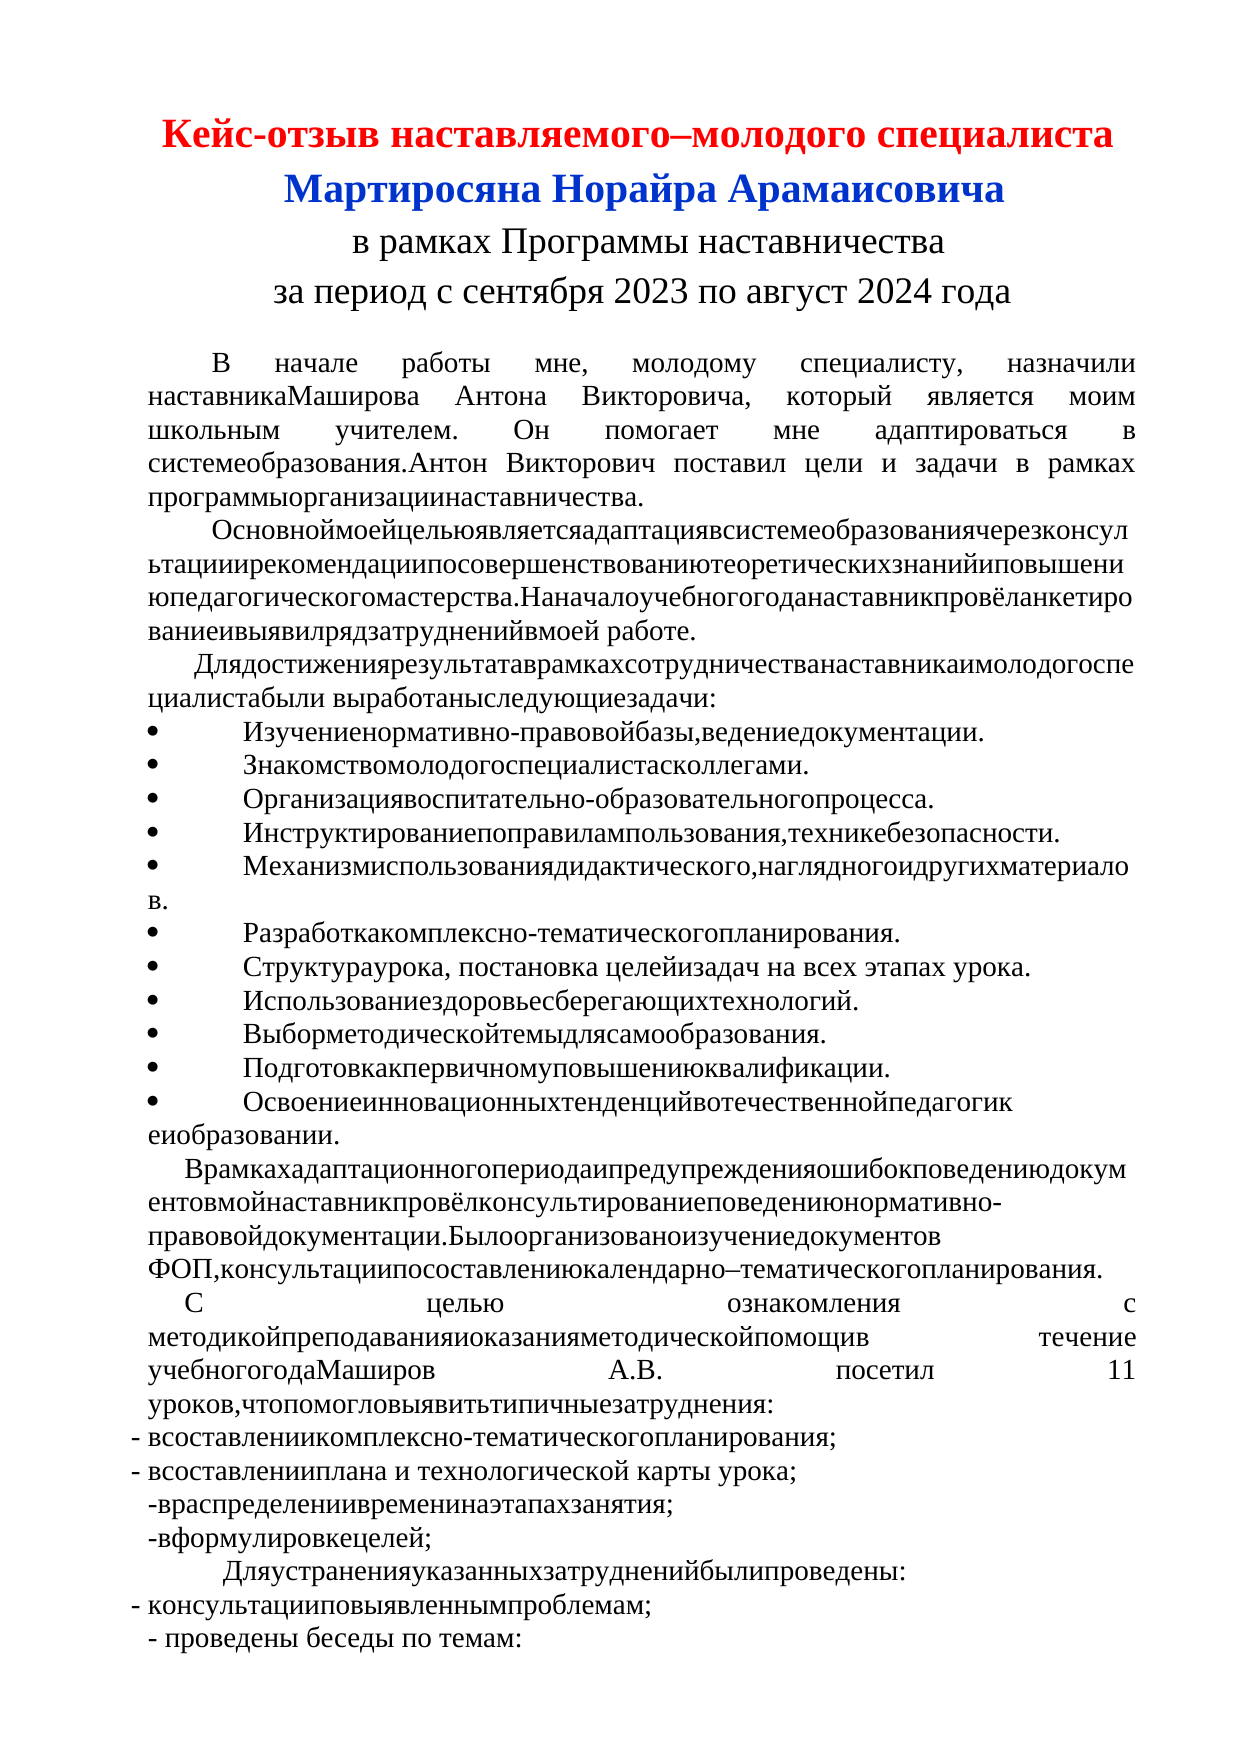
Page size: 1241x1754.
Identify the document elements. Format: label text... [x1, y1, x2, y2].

text -вформулировкецелей; [148, 1520, 1137, 1553]
list Подготовкакпервичномуповышениюквалификации. [148, 1050, 1137, 1084]
list Разработкакомплексно-тематическогопланирования. [148, 916, 1137, 949]
list Знакомствомолодогоспециалистасколлегами. [148, 747, 1137, 781]
list Изучениенормативно-правовойбазы,ведениедокументации. [148, 714, 1137, 747]
text Врамкахадаптационногопериодаипредупрежденияошибокповедениюдокументовмойнаставникпровёлконсультированиеповедениюнормативно-правовойдокументации.Былоорганизованоизучениедокументов ФОП,консультациипосоставлениюкалендарно–тематическогопланирования. [148, 1151, 1137, 1285]
list всоставленииплана и технологической карты урока; [131, 1453, 1137, 1486]
text С целью ознакомления с методикойпреподаванияиоказанияметодическойпомощив течение учебногогодаМаширов А.В. посетил 11 уроков,чтопомогловыявитьтипичныезатруднения: [148, 1285, 1137, 1419]
list консультацииповыявленнымпроблемам; [131, 1587, 1137, 1621]
list Организациявоспитательно-образовательногопроцесса. [148, 781, 1137, 815]
text Длядостижениярезультатаврамкахсотрудничестванаставникаимолодогоспециалистабыли выработаныследующиезадачи: [148, 647, 1137, 714]
list всоставлениикомплексно-тематическогопланирования; [131, 1419, 1137, 1453]
text - проведены беседы по темам: [148, 1621, 1137, 1654]
list Механизмиспользованиядидактического,наглядногоидругихматериалов. [148, 848, 1137, 916]
title Мартиросяна Норайра Арамаисовича [148, 163, 1128, 211]
list Освоениеинновационныхтенденцийвотечественнойпедагогикеиобразовании. [148, 1084, 1137, 1151]
text -враспределениивременинаэтапахзанятия; [148, 1486, 1137, 1520]
text Дляустраненияуказанныхзатрудненийбылипроведены: [148, 1553, 1137, 1587]
list Использованиездоровьесберегающихтехнологий. [148, 983, 1137, 1016]
text В начале работы мне, молодому специалисту, назначили наставникаМаширова Антона Викторовича, который является моим школьным учителем. Он помогает мне адаптироваться в системеобразования.Антон Викторович поставил цели и задачи в рамках программыорганизациинаставничества. [148, 345, 1137, 512]
title в рамках Программы наставничества [148, 218, 1137, 262]
title Кейс-отзыв наставляемого–молодого специалиста [148, 108, 1128, 156]
text Основноймоейцельюявляетсяадаптациявсистемеобразованиячерезконсультацииирекомендациипосовершенствованиютеоретическихзнанийиповышениюпедагогическогомастерства.Наначалоучебногогоданаставникпровёланкетированиеивыявилрядзатрудненийвмоей работе. [148, 512, 1137, 647]
list Инструктированиепоправилампользования,техникебезопасности. [148, 815, 1137, 848]
text за период с сентября 2023 по август 2024 года [148, 268, 1137, 311]
list Выборметодическойтемыдлясамообразования. [148, 1016, 1137, 1050]
list Структураурока, постановка целейизадач на всех этапах урока. [148, 949, 1137, 983]
